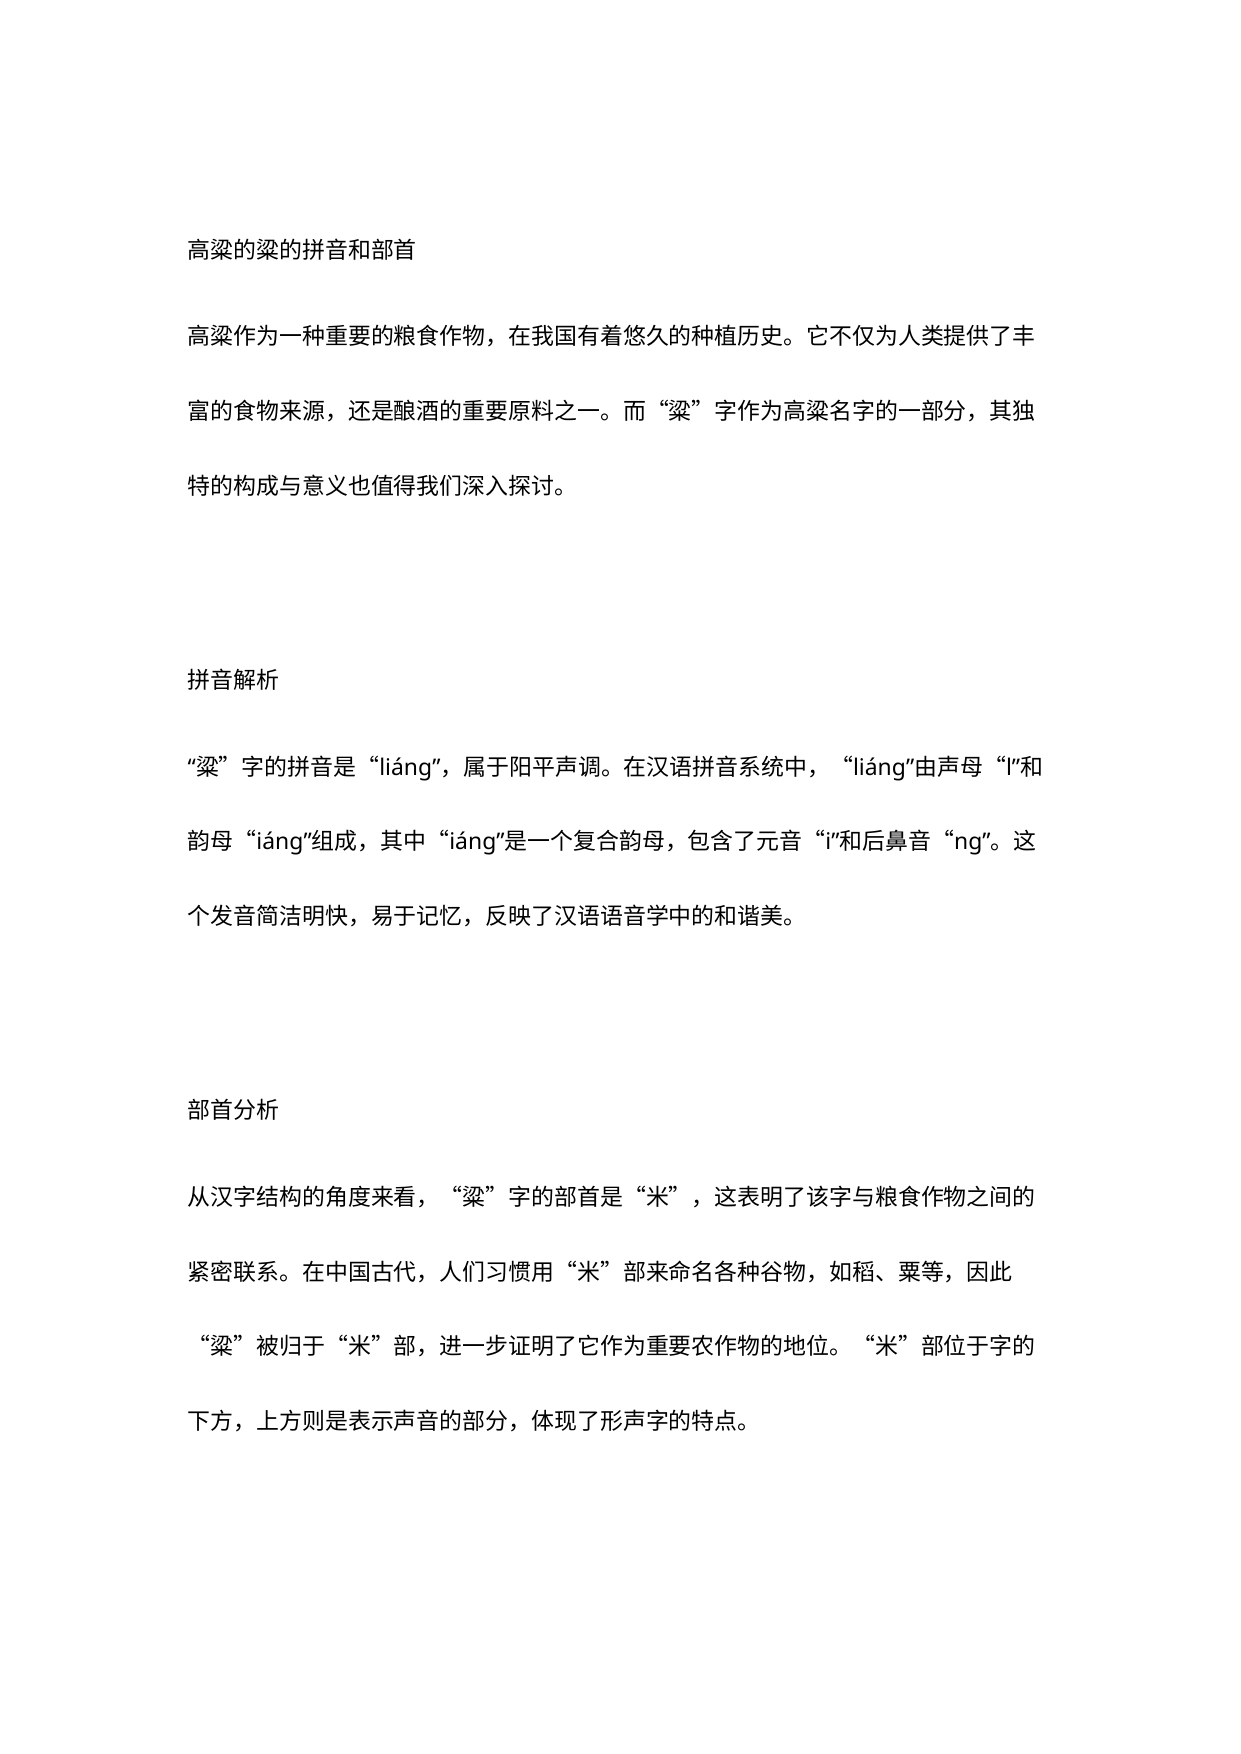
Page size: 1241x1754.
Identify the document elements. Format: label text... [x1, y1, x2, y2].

text 从汉字结构的角度来看，“粱”字的部首是“米”，这表明了该字与粮食作物之间的紧密联系。在中国古代，人们习惯用“米”部来命名各种谷物，如稻、粟等，因此“粱”被归于“米”部，进一步证明了它作为重要农作物的地位。“米”部位于字的下方，上方则是表示声音的部分，体现了形声字的特点。 [187, 1163, 1053, 1452]
text 拼音解析 [187, 646, 1053, 711]
text 部首分析 [187, 1076, 1053, 1141]
text 高粱的粱的拼音和部首 [187, 216, 1053, 281]
text 高粱作为一种重要的粮食作物，在我国有着悠久的种植历史。它不仅为人类提供了丰富的食物来源，还是酿酒的重要原料之一。而“粱”字作为高粱名字的一部分，其独特的构成与意义也值得我们深入探讨。 [187, 302, 1053, 517]
text “粱”字的拼音是“liáng”，属于阳平声调。在汉语拼音系统中，“liáng”由声母“l”和韵母“iáng”组成，其中“iáng”是一个复合韵母，包含了元音“i”和后鼻音“ng”。这个发音简洁明快，易于记忆，反映了汉语语音学中的和谐美。 [187, 733, 1053, 947]
